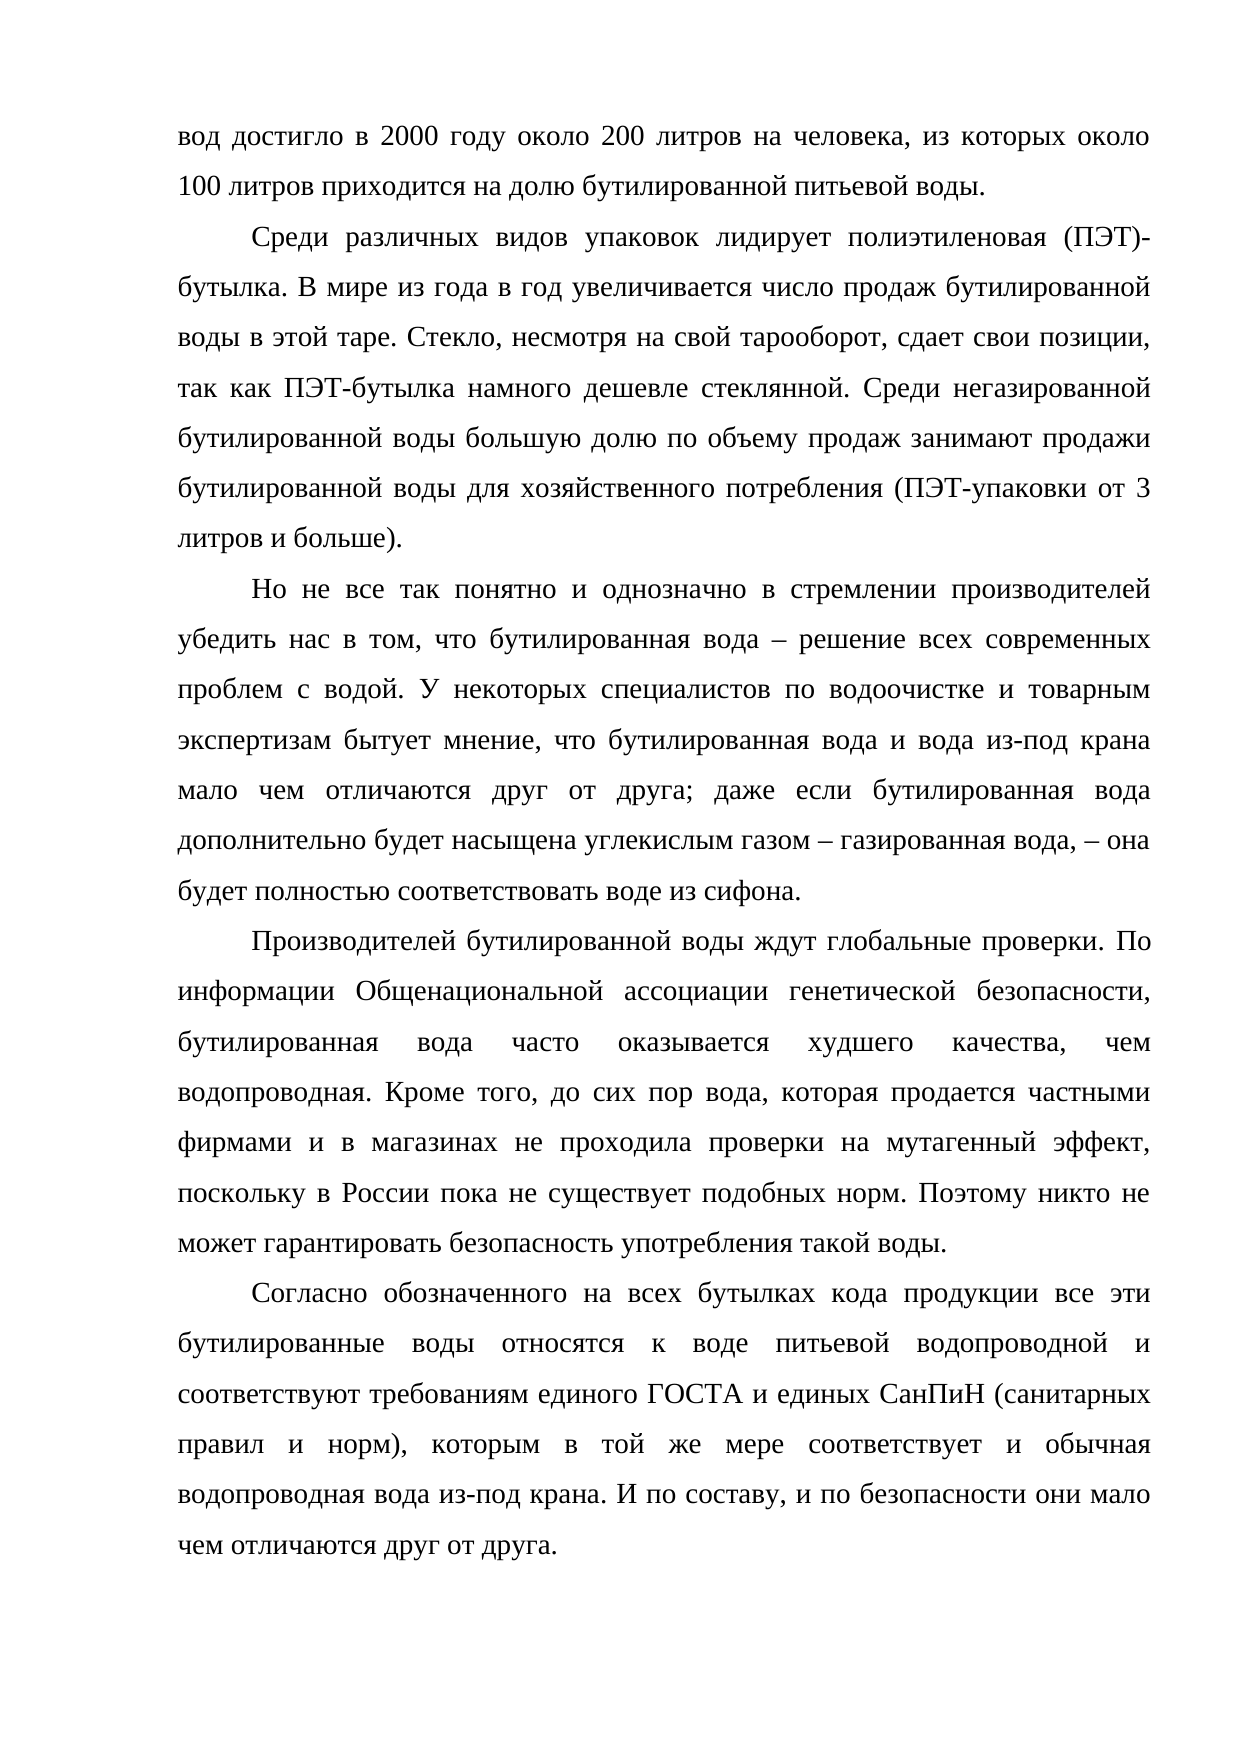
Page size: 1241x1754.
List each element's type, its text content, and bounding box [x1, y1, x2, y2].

text Согласно обозначенного на всех бутылках кода продукции все эти бутилированные воды относятся к воде питьевой водопроводной и соответствуют требованиям единого ГОСТА и единых СанПиН (санитарных правил и норм), которым в той же мере соответствует и обычная водопроводная вода из-под крана. И по составу, и по безопасности они мало чем отличаются друг от друга. [177, 1275, 1152, 1560]
text Среди различных видов упаковок лидирует полиэтиленовая (ПЭТ)- бутылка. В мире из года в год увеличивается число продаж бутилированной воды в этой таре. Стекло, несмотря на свой тарооборот, сдает свои позиции, так как ПЭТ-бутылка намного дешевле стеклянной. Среди негазированной бутилированной воды большую долю по объему продаж занимают продажи бутилированной воды для хозяйственного потребления (ПЭТ-упаковки от 3 литров и больше). [177, 219, 1152, 554]
text Но не все так понятно и однозначно в стремлении производителей убедить нас в том, что бутилированная вода – решение всех современных проблем с водой. У некоторых специалистов по водоочистке и товарным экспертизам бытует мнение, что бутилированная вода и вода из-под крана мало чем отличаются друг от друга; даже если бутилированная вода дополнительно будет насыщена углекислым газом – газированная вода, – она будет полностью соответствовать воде из сифона. [177, 571, 1152, 906]
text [177, 118, 1152, 202]
text Производителей бутилированной воды ждут глобальные проверки. По информации Общенациональной ассоциации генетической безопасности, бутилированная вода часто оказывается худшего качества, чем водопроводная. Кроме того, до сих пор вода, которая продается частными фирмами и в магазинах не проходила проверки на мутагенный эффект, поскольку в России пока не существует подобных норм. Поэтому никто не может гарантировать безопасность употребления такой воды. [177, 923, 1152, 1258]
